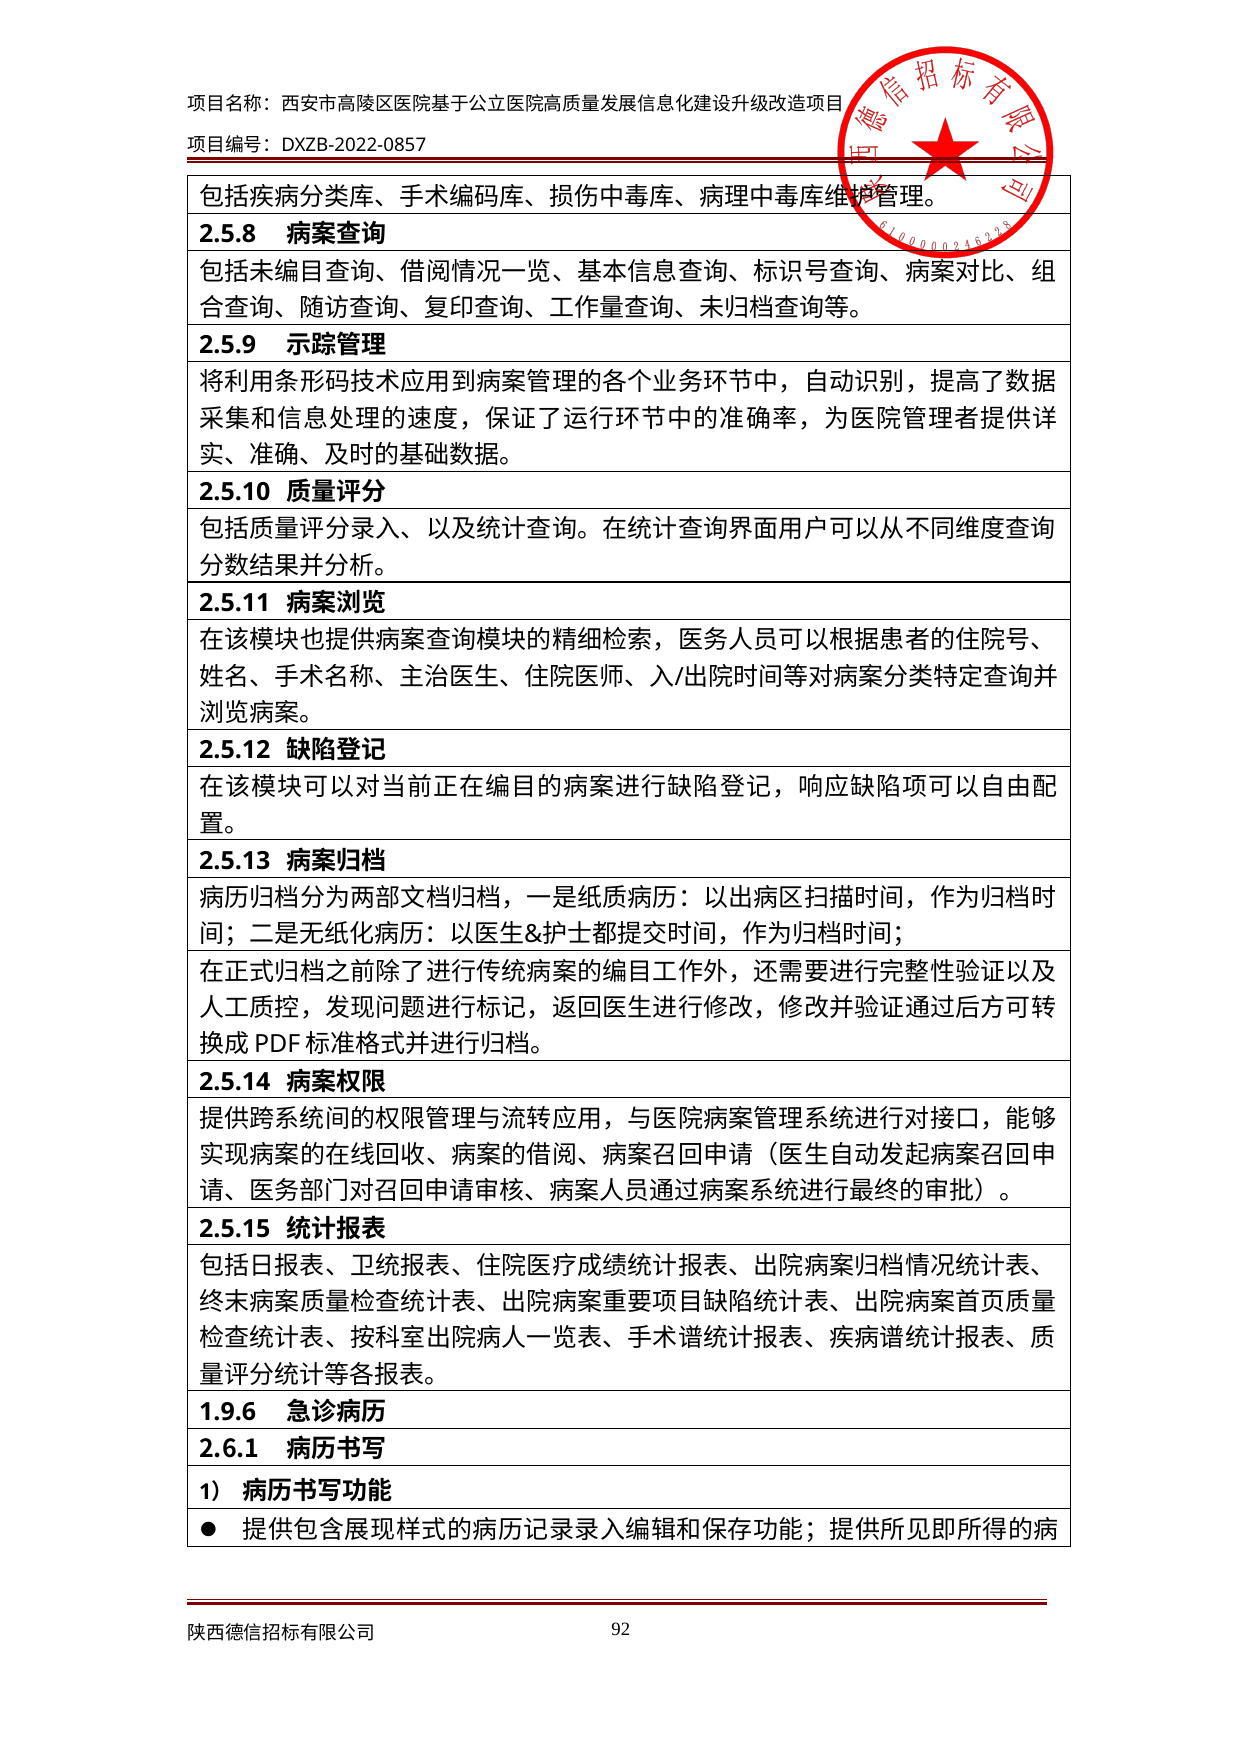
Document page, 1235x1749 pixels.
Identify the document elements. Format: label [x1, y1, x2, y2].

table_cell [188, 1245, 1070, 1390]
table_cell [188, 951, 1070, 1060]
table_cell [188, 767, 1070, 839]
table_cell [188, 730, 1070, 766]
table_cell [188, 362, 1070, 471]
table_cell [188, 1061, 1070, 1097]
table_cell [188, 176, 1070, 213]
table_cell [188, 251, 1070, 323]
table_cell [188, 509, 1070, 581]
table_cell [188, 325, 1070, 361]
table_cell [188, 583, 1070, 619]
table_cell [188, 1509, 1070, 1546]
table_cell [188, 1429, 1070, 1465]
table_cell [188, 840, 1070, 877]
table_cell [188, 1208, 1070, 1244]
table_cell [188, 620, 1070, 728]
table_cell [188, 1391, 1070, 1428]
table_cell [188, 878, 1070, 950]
picture [835, 43, 1057, 175]
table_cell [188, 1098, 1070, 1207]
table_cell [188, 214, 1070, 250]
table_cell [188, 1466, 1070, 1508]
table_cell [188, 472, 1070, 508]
